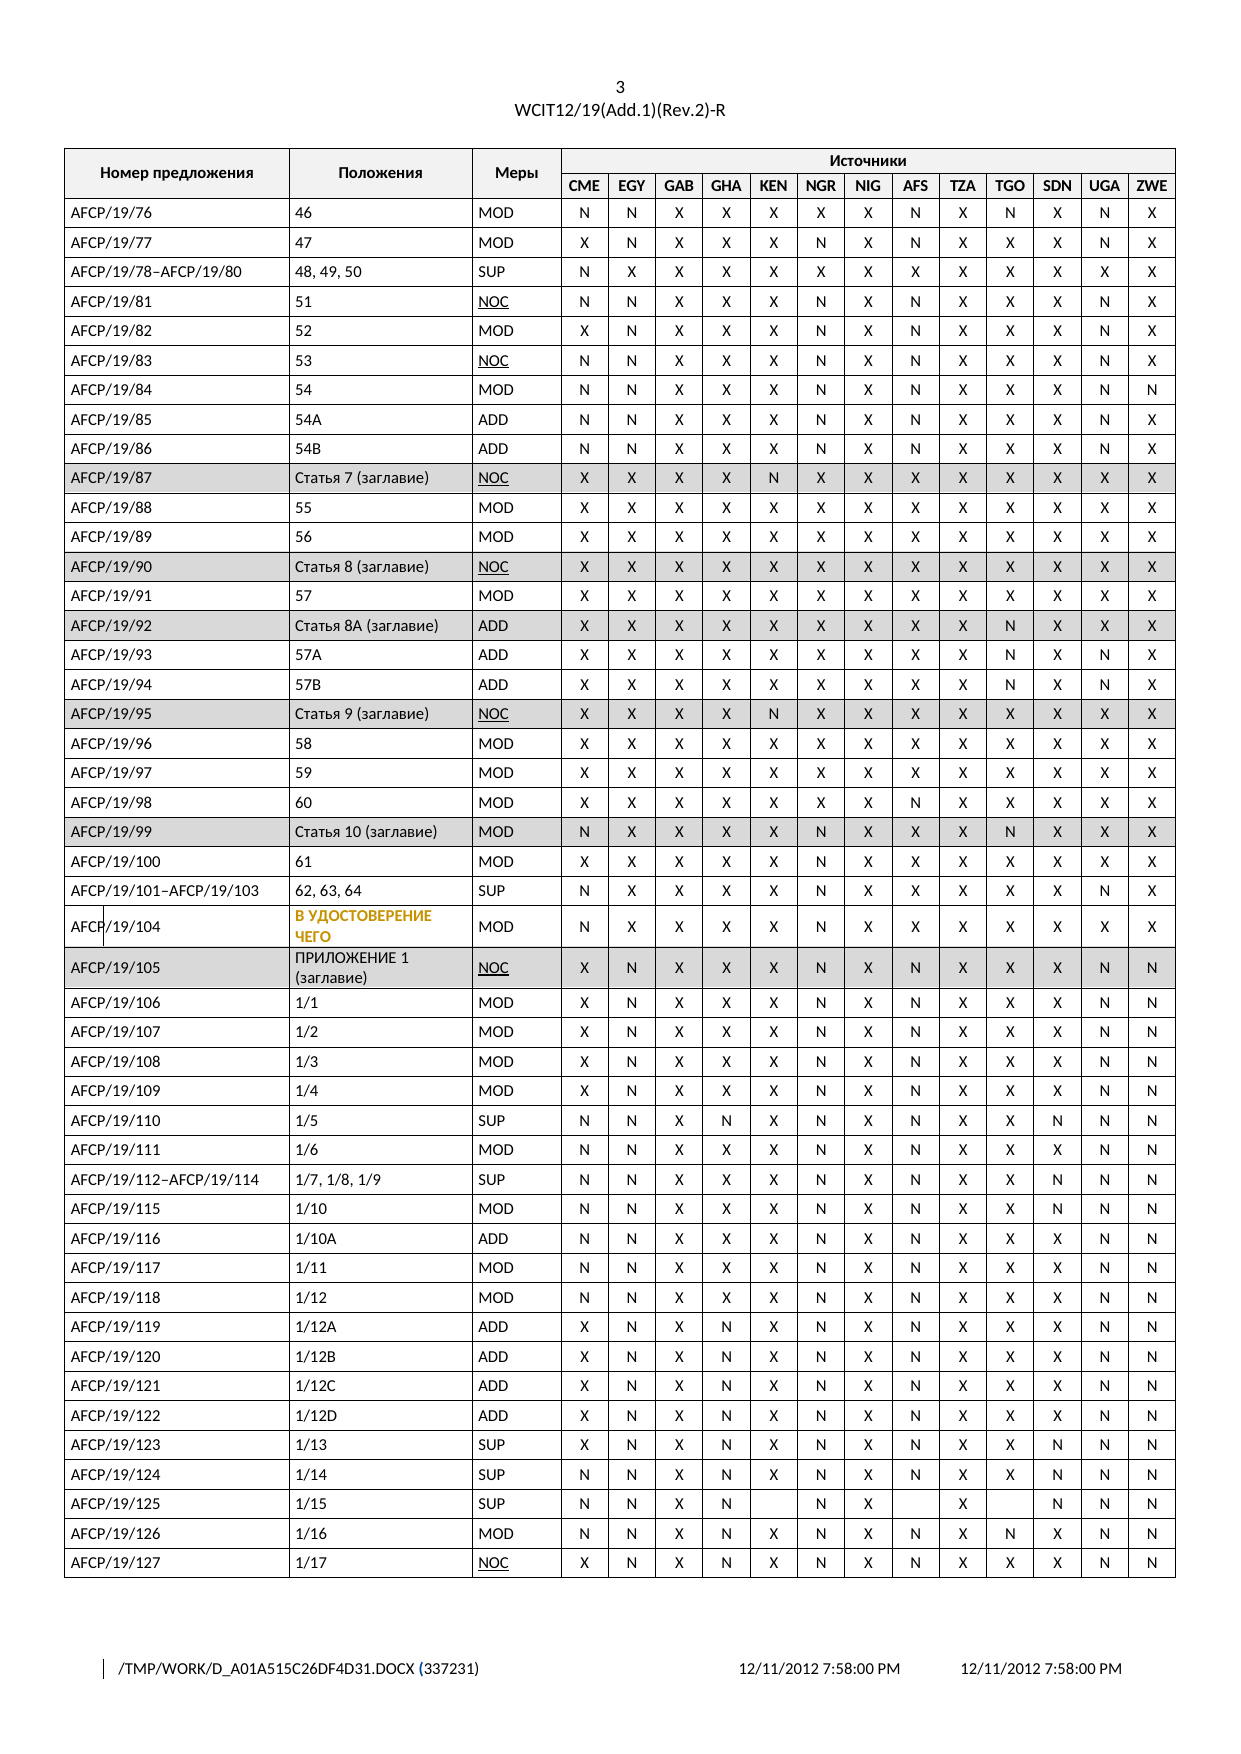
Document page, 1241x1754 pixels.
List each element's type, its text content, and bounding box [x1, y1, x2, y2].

table_cell N [609, 1224, 655, 1253]
table_cell N [703, 1431, 750, 1459]
table_cell X [703, 464, 750, 492]
table_cell SUP [473, 1490, 561, 1518]
table_cell X [798, 464, 844, 492]
table_cell N [1082, 376, 1128, 404]
table_cell Статья 9 (заглавие) [290, 700, 472, 728]
table_cell X [987, 729, 1033, 758]
table_cell AFCP/19/77 [65, 228, 289, 257]
table_cell AFCP/19/89 [65, 523, 289, 551]
table_cell AFCP/19/121 [65, 1372, 289, 1400]
table_cell N [562, 287, 608, 316]
table_cell X [562, 759, 608, 787]
table_cell 60 [290, 788, 472, 817]
table_cell X [987, 1048, 1033, 1076]
table_cell X [940, 1195, 986, 1223]
table_cell X [940, 1342, 986, 1371]
table_cell X [703, 670, 750, 699]
table_cell N [893, 1372, 939, 1400]
table_cell MOD [473, 317, 561, 345]
table_cell N [893, 948, 939, 987]
table_cell N [893, 405, 939, 433]
table_cell X [703, 199, 750, 227]
table_cell X [751, 523, 797, 551]
table_cell N [1082, 346, 1128, 374]
table_cell N [609, 1519, 655, 1548]
table_cell X [751, 847, 797, 876]
table_cell AFCP/19/115 [65, 1195, 289, 1223]
table_cell X [751, 788, 797, 817]
table_cell AFCP/19/88 [65, 494, 289, 522]
table_cell X [845, 1490, 892, 1518]
table_cell X [656, 729, 702, 758]
table_cell X [562, 700, 608, 728]
table_cell NOC [473, 346, 561, 374]
table_cell X [798, 700, 844, 728]
table_cell X [1129, 700, 1175, 728]
table_cell AFCP/19/94 [65, 670, 289, 699]
table_cell X [1034, 435, 1081, 463]
table_cell X [562, 464, 608, 492]
table_cell MOD [473, 1018, 561, 1046]
table_cell X [656, 989, 702, 1017]
table_cell X [1129, 906, 1175, 946]
table_cell N [1129, 989, 1175, 1017]
table_cell 1/12A [290, 1313, 472, 1341]
table_cell X [609, 700, 655, 728]
table_cell X [940, 906, 986, 946]
table_cell N [1082, 1048, 1128, 1076]
table_cell N [1129, 1283, 1175, 1312]
table_cell N [893, 1283, 939, 1312]
table_cell ADD [473, 435, 561, 463]
table_cell AFCP/19/90 [65, 553, 289, 581]
table_cell N [751, 700, 797, 728]
table_cell N [562, 376, 608, 404]
table_cell X [703, 729, 750, 758]
table_cell X [751, 405, 797, 433]
table_cell X [1129, 877, 1175, 905]
table_cell X [656, 435, 702, 463]
table_cell X [562, 1549, 608, 1577]
table_cell N [1129, 1106, 1175, 1135]
table_cell N [1082, 1195, 1128, 1223]
table_cell X [656, 1460, 702, 1489]
table_cell N [1082, 1136, 1128, 1164]
table_cell AFCP/19/86 [65, 435, 289, 463]
table_cell X [893, 641, 939, 669]
table_cell N [893, 287, 939, 316]
table_cell N [798, 1283, 844, 1312]
table_cell Статья 10 (заглавие) [290, 818, 472, 846]
table_cell CME [562, 174, 608, 198]
table_cell N [798, 1048, 844, 1076]
table_cell ADD [473, 1224, 561, 1253]
table_cell X [1034, 494, 1081, 522]
table_cell TZA [940, 174, 986, 198]
table_cell NOC [473, 464, 561, 492]
table_cell X [656, 1490, 702, 1518]
table_cell X [845, 1313, 892, 1341]
table_cell X [1129, 228, 1175, 257]
table_cell X [656, 818, 702, 846]
table_cell N [798, 877, 844, 905]
table_cell NOC [473, 1549, 561, 1577]
table_cell AFCP/19/104 [65, 906, 103, 946]
table_cell X [703, 287, 750, 316]
table_cell N [798, 1077, 844, 1105]
table_cell X [1129, 641, 1175, 669]
table_cell X [940, 1372, 986, 1400]
table_cell X [798, 523, 844, 551]
table_cell X [1129, 523, 1175, 551]
table_cell X [893, 494, 939, 522]
table_header Номер предложения [65, 149, 289, 198]
table_cell X [1034, 1549, 1081, 1577]
table_cell SDN [1034, 174, 1081, 198]
table_cell AFCP/19/111 [65, 1136, 289, 1164]
table_cell 57B [290, 670, 472, 699]
table_cell X [845, 700, 892, 728]
table_cell X [940, 199, 986, 227]
table_cell X [562, 788, 608, 817]
table_cell X [940, 553, 986, 581]
table_cell X [798, 729, 844, 758]
table_cell AFCP/19/85 [65, 405, 289, 433]
table_cell MOD [473, 989, 561, 1017]
table_cell NOC [473, 948, 561, 987]
table_cell X [751, 1549, 797, 1577]
table_cell X [845, 1342, 892, 1371]
table_cell X [987, 523, 1033, 551]
table_cell X [845, 1519, 892, 1548]
table_cell NIG [845, 174, 892, 198]
table_cell N [893, 376, 939, 404]
table_cell MOD [473, 1283, 561, 1312]
table_cell X [940, 1431, 986, 1459]
table_cell X [940, 287, 986, 316]
table_cell X [940, 582, 986, 610]
table_cell N [893, 346, 939, 374]
table_cell X [562, 989, 608, 1017]
table_cell N [609, 405, 655, 433]
table_cell X [703, 553, 750, 581]
table_cell AFCP/19/105 [65, 948, 289, 987]
table_cell X [1034, 729, 1081, 758]
table_cell X [893, 759, 939, 787]
table_cell X [1034, 641, 1081, 669]
table_cell 47 [290, 228, 472, 257]
table_cell X [845, 1224, 892, 1253]
table_cell X [1034, 611, 1081, 640]
table_cell 54 [290, 376, 472, 404]
table_cell X [751, 346, 797, 374]
table_cell X [798, 759, 844, 787]
table_cell MOD [473, 1519, 561, 1548]
table_cell N [798, 1372, 844, 1400]
table_cell AFCP/19/95 [65, 700, 289, 728]
table_cell X [940, 346, 986, 374]
table_cell X [1082, 788, 1128, 817]
table_cell X [562, 553, 608, 581]
table_cell AFCP/19/83 [65, 346, 289, 374]
table_cell MOD [473, 228, 561, 257]
table_cell N [703, 1549, 750, 1577]
table_cell X [1034, 1372, 1081, 1400]
table_cell X [703, 1136, 750, 1164]
table_cell X [845, 582, 892, 610]
table_cell X [798, 611, 844, 640]
table_cell X [845, 1283, 892, 1312]
table_cell AFCP/19/124 [65, 1460, 289, 1489]
table_cell 1/16 [290, 1519, 472, 1548]
table_cell N [893, 788, 939, 817]
table_cell X [656, 948, 702, 987]
table_cell X [940, 494, 986, 522]
table_cell X [656, 1048, 702, 1076]
table_cell X [940, 700, 986, 728]
table_cell N [1129, 1077, 1175, 1105]
table_cell N [1082, 1372, 1128, 1400]
table_cell X [845, 989, 892, 1017]
table_cell X [1129, 611, 1175, 640]
table_cell X [703, 1224, 750, 1253]
table_cell AFCP/19/78–AFCP/19/80 [65, 258, 289, 286]
table_cell X [751, 553, 797, 581]
table_cell X [703, 788, 750, 817]
table_cell AFCP/19/76 [65, 199, 289, 227]
table_cell X [940, 464, 986, 492]
table_cell X [656, 464, 702, 492]
table_cell X [940, 523, 986, 551]
table_cell 54A [290, 405, 472, 433]
table_cell X [656, 317, 702, 345]
table_cell AFCP/19/125 [65, 1490, 289, 1518]
table_cell N [1129, 1431, 1175, 1459]
table_cell X [845, 199, 892, 227]
table_cell X [845, 346, 892, 374]
table_cell X [1129, 405, 1175, 433]
table_cell MOD [473, 847, 561, 876]
table_cell X [987, 1283, 1033, 1312]
table_cell N [1129, 1490, 1175, 1518]
table_cell MOD [473, 818, 561, 846]
table_cell N [562, 405, 608, 433]
table_cell N [893, 989, 939, 1017]
table_cell X [1129, 317, 1175, 345]
table_cell X [656, 287, 702, 316]
table_cell X [893, 670, 939, 699]
table_cell X [751, 989, 797, 1017]
table_cell X [656, 1549, 702, 1577]
table_cell N [562, 1224, 608, 1253]
table_cell N [893, 1077, 939, 1105]
table_cell N [609, 1490, 655, 1518]
table_cell NOC [473, 287, 561, 316]
table_cell X [751, 1460, 797, 1489]
table_cell X [751, 670, 797, 699]
table_cell X [751, 228, 797, 257]
table_cell N [562, 258, 608, 286]
table_cell N [1082, 405, 1128, 433]
table_cell X [703, 906, 750, 946]
table_cell X [703, 611, 750, 640]
table_cell 51 [290, 287, 472, 316]
table_cell X [609, 670, 655, 699]
table_cell N [1082, 948, 1128, 987]
table_cell X [609, 818, 655, 846]
table_cell X [656, 346, 702, 374]
table_cell N [893, 1254, 939, 1282]
table_cell AFCP/19/123 [65, 1431, 289, 1459]
table_cell SUP [473, 258, 561, 286]
table_cell X [1034, 1136, 1081, 1164]
table_cell SUP [473, 1460, 561, 1489]
table_cell X [562, 729, 608, 758]
table_cell X [1082, 729, 1128, 758]
table_cell X [987, 346, 1033, 374]
table_cell X [940, 1254, 986, 1282]
table_cell MOD [473, 1048, 561, 1076]
table_cell N [609, 1342, 655, 1371]
table_cell X [987, 553, 1033, 581]
table_cell N [703, 1490, 750, 1518]
table_cell X [562, 1372, 608, 1400]
table_cell X [656, 877, 702, 905]
table_cell X [940, 641, 986, 669]
table_cell X [609, 729, 655, 758]
table_cell X [751, 317, 797, 345]
table_cell X [1082, 847, 1128, 876]
table_cell X [703, 877, 750, 905]
table_cell AFCP/19/108 [65, 1048, 289, 1076]
table_cell N [609, 948, 655, 987]
table_cell N [798, 1224, 844, 1253]
table_cell X [1082, 523, 1128, 551]
table_cell N [1082, 317, 1128, 345]
table_cell N [1129, 1549, 1175, 1577]
table_cell Статья 8 (заглавие) [290, 553, 472, 581]
table_cell N [1129, 1254, 1175, 1282]
table_cell N [798, 346, 844, 374]
table_cell X [1034, 877, 1081, 905]
table_cell X [656, 1431, 702, 1459]
table_cell X [703, 948, 750, 987]
table_cell X [1082, 700, 1128, 728]
table_cell AFCP/19/112–AFCP/19/114 [65, 1165, 289, 1194]
table_cell X [940, 670, 986, 699]
table_cell AFCP/19/106 [65, 989, 289, 1017]
table_cell N [987, 641, 1033, 669]
table_cell X [845, 553, 892, 581]
table_cell N [798, 948, 844, 987]
table_cell X [751, 877, 797, 905]
table_cell MOD [473, 376, 561, 404]
table_cell X [845, 1401, 892, 1430]
table_cell 1/12C [290, 1372, 472, 1400]
table_cell X [751, 1254, 797, 1282]
table_cell NGR [798, 174, 844, 198]
table_cell X [751, 494, 797, 522]
table_cell [987, 1490, 1033, 1518]
table_cell MOD [473, 494, 561, 522]
table_cell X [1034, 1401, 1081, 1430]
table_cell X [940, 788, 986, 817]
table_cell X [845, 1165, 892, 1194]
table_cell N [609, 1372, 655, 1400]
table_cell AFCP/19/127 [65, 1549, 289, 1577]
table_cell X [751, 1283, 797, 1312]
table_cell 59 [290, 759, 472, 787]
table_cell N [609, 1136, 655, 1164]
table_cell X [703, 641, 750, 669]
table_cell N [703, 1372, 750, 1400]
table_cell N [1129, 1224, 1175, 1253]
table_cell N [609, 1283, 655, 1312]
table_cell AFCP/19/84 [65, 376, 289, 404]
table_cell X [987, 948, 1033, 987]
table_cell X [987, 582, 1033, 610]
table_cell X [562, 948, 608, 987]
table_cell GHA [703, 174, 750, 198]
table_cell AFCP/19/122 [65, 1401, 289, 1430]
table_cell X [656, 788, 702, 817]
table_cell X [562, 847, 608, 876]
table_cell AFCP/19/101–AFCP/19/103 [65, 877, 289, 905]
table_cell X [940, 1283, 986, 1312]
table_cell X [987, 1195, 1033, 1223]
table_cell X [893, 906, 939, 946]
table_cell N [798, 847, 844, 876]
table_cell X [751, 582, 797, 610]
table_cell X [1034, 818, 1081, 846]
table_cell X [987, 1254, 1033, 1282]
table_cell X [1034, 700, 1081, 728]
table_cell X [1034, 1342, 1081, 1371]
table_cell N [703, 1401, 750, 1430]
table_cell SUP [473, 877, 561, 905]
table_cell X [656, 759, 702, 787]
table_cell N [1082, 1313, 1128, 1341]
table_cell SUP [473, 1106, 561, 1135]
table_cell X [1034, 228, 1081, 257]
table_cell N [1082, 1224, 1128, 1253]
table_cell N [893, 435, 939, 463]
table_cell X [1129, 287, 1175, 316]
table_cell ПРИЛОЖЕНИЕ 1 (заглавие) [290, 948, 472, 987]
table_cell 1/17 [290, 1549, 472, 1577]
table_cell X [751, 1048, 797, 1076]
table_cell X [987, 906, 1033, 946]
table_cell X [656, 641, 702, 669]
table_cell X [703, 989, 750, 1017]
table_cell UGA [1082, 174, 1128, 198]
table_cell N [798, 1549, 844, 1577]
table_cell ADD [473, 670, 561, 699]
table_cell N [987, 670, 1033, 699]
table_cell X [751, 1165, 797, 1194]
table_cell X [798, 641, 844, 669]
table_cell X [893, 818, 939, 846]
table_cell X [703, 1048, 750, 1076]
table_cell N [1082, 1165, 1128, 1194]
table_cell X [987, 877, 1033, 905]
table_cell X [656, 1401, 702, 1430]
table_cell X [845, 1431, 892, 1459]
table_cell TGO [987, 174, 1033, 198]
table_cell N [893, 1165, 939, 1194]
table_cell X [987, 1372, 1033, 1400]
table_cell X [656, 199, 702, 227]
table_cell X [940, 376, 986, 404]
table_cell X [1082, 553, 1128, 581]
table_cell X [1082, 258, 1128, 286]
table_cell Статья 8A (заглавие) [290, 611, 472, 640]
table_cell N [1129, 1018, 1175, 1046]
table_cell AFCP/19/119 [65, 1313, 289, 1341]
table_cell 61 [290, 847, 472, 876]
table_cell ADD [473, 641, 561, 669]
table_cell AFCP/19/109 [65, 1077, 289, 1105]
table_cell N [609, 1195, 655, 1223]
table_cell X [1129, 553, 1175, 581]
table_cell X [845, 376, 892, 404]
table_cell 57A [290, 641, 472, 669]
table_cell N [893, 1549, 939, 1577]
table_cell N [609, 989, 655, 1017]
table_cell X [987, 1136, 1033, 1164]
table_cell AFCP/19/81 [65, 287, 289, 316]
table_cell X [751, 435, 797, 463]
table_cell MOD [473, 199, 561, 227]
table_cell X [987, 1106, 1033, 1135]
table_cell X [940, 759, 986, 787]
table_cell N [562, 1490, 608, 1518]
table_cell X [845, 435, 892, 463]
table_cell 1/6 [290, 1136, 472, 1164]
table_cell X [940, 1106, 986, 1135]
table_cell ADD [473, 1313, 561, 1341]
table_cell N [562, 1106, 608, 1135]
table_cell X [893, 464, 939, 492]
table_cell N [609, 376, 655, 404]
table_cell X [987, 788, 1033, 817]
table_cell X [1034, 553, 1081, 581]
table_cell X [703, 435, 750, 463]
table_cell X [656, 906, 702, 946]
table_cell N [1082, 1254, 1128, 1282]
table_cell X [562, 317, 608, 345]
table_cell N [798, 1342, 844, 1371]
table_cell X [845, 287, 892, 316]
table_cell N [1129, 1372, 1175, 1400]
table_cell N [562, 199, 608, 227]
table_cell X [751, 1077, 797, 1105]
table_cell N [798, 1254, 844, 1282]
table_cell N [609, 1254, 655, 1282]
table_cell N [609, 1313, 655, 1341]
table_cell X [1082, 494, 1128, 522]
table_cell 1/15 [290, 1490, 472, 1518]
table_cell 1/11 [290, 1254, 472, 1282]
table_cell N [609, 1077, 655, 1105]
table_header Положения [290, 149, 472, 198]
table_cell X [656, 1165, 702, 1194]
table_cell X [893, 729, 939, 758]
table_cell X [751, 199, 797, 227]
table_cell X [656, 1106, 702, 1135]
table_cell N [1082, 1106, 1128, 1135]
table_cell AFCP/19/118 [65, 1283, 289, 1312]
table_cell X [656, 494, 702, 522]
table_cell X [1129, 788, 1175, 817]
table_cell N [609, 1165, 655, 1194]
table_cell N [562, 818, 608, 846]
table_cell N [1129, 1342, 1175, 1371]
table_cell X [845, 759, 892, 787]
table_cell X [656, 847, 702, 876]
table_cell X [1129, 670, 1175, 699]
table_cell MOD [473, 1077, 561, 1105]
table_cell X [562, 1048, 608, 1076]
table_cell X [751, 1313, 797, 1341]
table_cell X [893, 847, 939, 876]
table_cell X [940, 948, 986, 987]
table_cell X [987, 1165, 1033, 1194]
table_cell N [1034, 1431, 1081, 1459]
table_cell X [751, 1372, 797, 1400]
table_cell X [609, 582, 655, 610]
table_cell N [798, 1460, 844, 1489]
table_cell N [987, 818, 1033, 846]
table_cell X [562, 1401, 608, 1430]
table_cell X [940, 611, 986, 640]
table_cell X [656, 1224, 702, 1253]
table_cell X [656, 1018, 702, 1046]
table_cell 52 [290, 317, 472, 345]
table_cell X [987, 1313, 1033, 1341]
table_cell X [751, 1342, 797, 1371]
table_cell N [1082, 1460, 1128, 1489]
table_cell 1/1 [290, 989, 472, 1017]
table_cell X [940, 877, 986, 905]
table_cell X [609, 877, 655, 905]
table_cell X [845, 1077, 892, 1105]
table_cell N [562, 1165, 608, 1194]
table_cell X [987, 1431, 1033, 1459]
table_cell X [703, 228, 750, 257]
table_cell X [987, 1401, 1033, 1430]
table_cell X [609, 553, 655, 581]
table_cell 58 [290, 729, 472, 758]
table_cell X [845, 818, 892, 846]
table_cell X [940, 1165, 986, 1194]
table_cell N [562, 1195, 608, 1223]
table_cell X [845, 948, 892, 987]
table_cell N [609, 1460, 655, 1489]
table_cell X [1034, 405, 1081, 433]
table_cell MOD [473, 1195, 561, 1223]
table_cell X [1082, 906, 1128, 946]
table_cell X [1034, 948, 1081, 987]
table_cell N [1034, 1490, 1081, 1518]
table_cell X [1034, 287, 1081, 316]
table_cell X [656, 582, 702, 610]
table_cell X [1034, 1313, 1081, 1341]
table_cell ADD [473, 1342, 561, 1371]
table_cell X [562, 641, 608, 669]
table_cell X [845, 847, 892, 876]
table_cell X [1034, 317, 1081, 345]
table_cell N [1082, 287, 1128, 316]
table_cell X [656, 523, 702, 551]
table_cell N [1129, 948, 1175, 987]
table_cell X [656, 700, 702, 728]
table_cell N [893, 1224, 939, 1253]
table_cell X [798, 553, 844, 581]
table_cell X [845, 877, 892, 905]
table_cell X [703, 1018, 750, 1046]
table_cell X [751, 611, 797, 640]
table_cell N [893, 1460, 939, 1489]
table_cell N [798, 1136, 844, 1164]
table_cell N [1082, 228, 1128, 257]
table_cell X [1034, 989, 1081, 1017]
table_cell X [845, 788, 892, 817]
table_cell 1/10 [290, 1195, 472, 1223]
table_cell X [1082, 611, 1128, 640]
table_cell X [940, 1519, 986, 1548]
table_cell AFCP/19/98 [65, 788, 289, 817]
table_cell N [893, 1018, 939, 1046]
table_cell 1/4 [290, 1077, 472, 1105]
table_cell AFCP/19/87 [65, 464, 289, 492]
table_cell X [562, 523, 608, 551]
table_cell X [1034, 1519, 1081, 1548]
table_cell X [751, 948, 797, 987]
table_cell 56 [290, 523, 472, 551]
table_cell X [703, 1165, 750, 1194]
table_cell N [798, 228, 844, 257]
table_cell AFCP/19/116 [65, 1224, 289, 1253]
table_cell X [562, 1342, 608, 1371]
table_cell X [987, 494, 1033, 522]
table_cell AFCP/19/92 [65, 611, 289, 640]
table_cell SUP [473, 1165, 561, 1194]
table_cell X [987, 435, 1033, 463]
table_cell N [609, 1106, 655, 1135]
table_cell X [562, 228, 608, 257]
table_cell X [940, 1224, 986, 1253]
table_cell X [1129, 729, 1175, 758]
table_cell X [703, 346, 750, 374]
table_cell N [609, 1048, 655, 1076]
table_cell X [703, 1254, 750, 1282]
table_cell ADD [473, 1401, 561, 1430]
table_cell N [562, 1136, 608, 1164]
table_cell X [609, 759, 655, 787]
table_cell N [1034, 1106, 1081, 1135]
table_cell 46 [290, 199, 472, 227]
table_cell X [703, 405, 750, 433]
table_cell N [1129, 376, 1175, 404]
table_cell MOD [473, 759, 561, 787]
table_cell AFCP/19/120 [65, 1342, 289, 1371]
table_cell X [987, 700, 1033, 728]
table_cell X [562, 494, 608, 522]
table_cell N [1082, 1549, 1128, 1577]
table_cell X [845, 611, 892, 640]
table_cell N [1129, 1313, 1175, 1341]
table_cell Статья 7 (заглавие) [290, 464, 472, 492]
table_cell AFCP/19/96 [65, 729, 289, 758]
table_cell X [703, 759, 750, 787]
table_cell X [1034, 906, 1081, 946]
table_cell X [798, 494, 844, 522]
table_cell X [751, 759, 797, 787]
table_cell MOD [473, 906, 561, 946]
table_cell N [703, 1313, 750, 1341]
table_cell N [987, 1519, 1033, 1548]
table_cell [751, 1490, 797, 1518]
table_cell N [1082, 435, 1128, 463]
table_cell ZWE [1129, 174, 1175, 198]
table_cell X [845, 906, 892, 946]
table_cell X [1082, 818, 1128, 846]
table_cell X [703, 818, 750, 846]
table_cell X [893, 700, 939, 728]
table_cell 1/2 [290, 1018, 472, 1046]
table_cell В УДОСТОВЕРЕНИЕ ЧЕГО [290, 906, 472, 946]
table_cell N [562, 435, 608, 463]
table_cell X [1129, 258, 1175, 286]
table_cell N [562, 877, 608, 905]
table_cell X [798, 788, 844, 817]
table_cell N [798, 1490, 844, 1518]
table_cell SUP [473, 1431, 561, 1459]
table_cell 1/13 [290, 1431, 472, 1459]
table_cell N [609, 435, 655, 463]
table_cell X [656, 553, 702, 581]
table_cell N [1082, 1283, 1128, 1312]
table_cell X [893, 877, 939, 905]
table_cell X [562, 1431, 608, 1459]
table_cell X [656, 1372, 702, 1400]
table_cell X [845, 464, 892, 492]
table_cell 55 [290, 494, 472, 522]
table_cell N [703, 1106, 750, 1135]
table_cell N [1082, 1077, 1128, 1105]
table_cell MOD [473, 788, 561, 817]
table_cell N [609, 228, 655, 257]
table_cell X [987, 1460, 1033, 1489]
table_header Источники [562, 149, 1175, 173]
table_cell N [893, 1401, 939, 1430]
table_cell N [798, 989, 844, 1017]
table_cell N [798, 435, 844, 463]
table_cell X [656, 1195, 702, 1223]
table_cell X [940, 1313, 986, 1341]
table_cell X [845, 1106, 892, 1135]
table_cell 1/7, 1/8, 1/9 [290, 1165, 472, 1194]
table_cell 53 [290, 346, 472, 374]
table_cell X [845, 405, 892, 433]
table_cell X [987, 376, 1033, 404]
table_cell X [656, 1519, 702, 1548]
table_cell X [1082, 759, 1128, 787]
table_cell X [751, 1195, 797, 1223]
table_cell X [940, 989, 986, 1017]
table_cell N [798, 287, 844, 316]
table_cell X [1034, 258, 1081, 286]
table_cell X [751, 1018, 797, 1046]
table_cell X [1034, 670, 1081, 699]
table_cell X [987, 1342, 1033, 1371]
table_cell 57 [290, 582, 472, 610]
table_cell X [845, 1549, 892, 1577]
table_cell X [703, 1195, 750, 1223]
table_cell X [987, 405, 1033, 433]
table_cell AFCP/19/104 [104, 906, 289, 946]
table_cell N [562, 1519, 608, 1548]
table_cell X [940, 1136, 986, 1164]
table_cell N [893, 199, 939, 227]
table_cell X [1034, 1283, 1081, 1312]
table_cell N [798, 906, 844, 946]
table_cell X [609, 258, 655, 286]
table_cell N [798, 1313, 844, 1341]
table_cell X [987, 317, 1033, 345]
table_cell X [845, 670, 892, 699]
table_cell X [656, 1254, 702, 1282]
table_cell X [1034, 1048, 1081, 1076]
table_cell X [609, 523, 655, 551]
table_cell AFCP/19/117 [65, 1254, 289, 1282]
table_cell N [703, 1342, 750, 1371]
table_cell N [893, 1342, 939, 1371]
table_cell N [1082, 989, 1128, 1017]
table_cell X [1129, 847, 1175, 876]
table_cell X [845, 1372, 892, 1400]
table_cell X [656, 258, 702, 286]
table_cell X [751, 287, 797, 316]
table_cell NOC [473, 553, 561, 581]
table_cell N [798, 1519, 844, 1548]
table_cell X [845, 523, 892, 551]
table_cell N [987, 199, 1033, 227]
table_cell N [1129, 1195, 1175, 1223]
table_cell 1/12 [290, 1283, 472, 1312]
table_cell X [845, 1018, 892, 1046]
table_cell N [1082, 1519, 1128, 1548]
table_cell N [1034, 1195, 1081, 1223]
table_cell X [751, 1136, 797, 1164]
table_cell X [751, 376, 797, 404]
table_cell N [798, 1165, 844, 1194]
table_cell AFS [893, 174, 939, 198]
table_cell X [656, 1283, 702, 1312]
table_cell N [1082, 877, 1128, 905]
table_cell X [845, 729, 892, 758]
table_cell X [798, 199, 844, 227]
table_cell X [1034, 1254, 1081, 1282]
table_cell N [562, 346, 608, 374]
table_cell X [798, 582, 844, 610]
table_cell X [1034, 464, 1081, 492]
table_cell N [893, 1195, 939, 1223]
table_cell N [1082, 670, 1128, 699]
table_cell X [940, 847, 986, 876]
table_cell N [893, 1431, 939, 1459]
table_cell X [798, 258, 844, 286]
table_cell X [703, 1283, 750, 1312]
table_cell X [1129, 818, 1175, 846]
table_cell AFCP/19/100 [65, 847, 289, 876]
table_cell N [562, 1254, 608, 1282]
table_cell X [987, 1549, 1033, 1577]
table_cell AFCP/19/91 [65, 582, 289, 610]
table_cell X [845, 1254, 892, 1282]
table_cell N [798, 1195, 844, 1223]
table_cell X [609, 494, 655, 522]
table_cell 48, 49, 50 [290, 258, 472, 286]
table_cell N [1129, 1460, 1175, 1489]
table_cell X [562, 1077, 608, 1105]
table_cell N [798, 1401, 844, 1430]
table_cell N [893, 1136, 939, 1164]
table_cell AFCP/19/126 [65, 1519, 289, 1548]
table_cell X [1034, 376, 1081, 404]
table_cell N [609, 1401, 655, 1430]
table_cell N [1129, 1048, 1175, 1076]
table_cell X [751, 1224, 797, 1253]
table_cell X [845, 641, 892, 669]
table_cell ADD [473, 1372, 561, 1400]
table_cell X [987, 1018, 1033, 1046]
table_cell EGY [609, 174, 655, 198]
table_cell X [1034, 523, 1081, 551]
table_cell N [609, 1549, 655, 1577]
table_cell X [845, 258, 892, 286]
table_cell N [562, 1460, 608, 1489]
table_cell KEN [751, 174, 797, 198]
table_cell N [893, 1519, 939, 1548]
table_cell X [940, 1077, 986, 1105]
table_cell X [987, 759, 1033, 787]
table_cell X [751, 818, 797, 846]
table_cell N [798, 1018, 844, 1046]
table_cell X [562, 611, 608, 640]
table_cell X [751, 1401, 797, 1430]
table_cell 54B [290, 435, 472, 463]
table_cell 1/12D [290, 1401, 472, 1430]
table_cell N [751, 464, 797, 492]
table_cell X [845, 228, 892, 257]
table_cell X [609, 906, 655, 946]
table_cell X [940, 818, 986, 846]
table_cell N [798, 376, 844, 404]
table_cell X [893, 523, 939, 551]
table_cell X [987, 287, 1033, 316]
table_cell X [656, 1342, 702, 1371]
table_cell X [987, 464, 1033, 492]
table_cell X [703, 494, 750, 522]
table_cell X [987, 847, 1033, 876]
table_cell X [940, 228, 986, 257]
table_cell N [703, 1519, 750, 1548]
table_cell X [751, 641, 797, 669]
table_cell N [893, 1313, 939, 1341]
table_cell X [1034, 1077, 1081, 1105]
table_cell X [1082, 582, 1128, 610]
table_cell AFCP/19/82 [65, 317, 289, 345]
table_cell X [751, 729, 797, 758]
table_cell X [1034, 1018, 1081, 1046]
table_cell X [609, 788, 655, 817]
table_cell N [609, 346, 655, 374]
table_cell N [893, 228, 939, 257]
table_cell X [1034, 847, 1081, 876]
table_cell MOD [473, 582, 561, 610]
table_cell X [656, 228, 702, 257]
table_cell X [751, 1106, 797, 1135]
table_cell N [798, 317, 844, 345]
table_cell N [1034, 1165, 1081, 1194]
table_cell X [940, 1490, 986, 1518]
table_cell X [1034, 788, 1081, 817]
table_cell X [987, 989, 1033, 1017]
table_cell 1/12B [290, 1342, 472, 1371]
table_cell X [656, 1136, 702, 1164]
table_cell X [845, 494, 892, 522]
table_cell N [1082, 1401, 1128, 1430]
table_cell N [1082, 1431, 1128, 1459]
table_cell [893, 1490, 939, 1518]
table_cell N [1082, 1490, 1128, 1518]
table_cell N [703, 1460, 750, 1489]
table_cell N [798, 818, 844, 846]
table_cell N [893, 317, 939, 345]
table_cell X [940, 435, 986, 463]
table_cell X [940, 1401, 986, 1430]
table_cell X [656, 1077, 702, 1105]
table_cell X [940, 1048, 986, 1076]
table_cell X [987, 1077, 1033, 1105]
table_cell X [562, 670, 608, 699]
table_cell N [1129, 1165, 1175, 1194]
table_cell X [845, 1460, 892, 1489]
table_cell 1/10A [290, 1224, 472, 1253]
table_cell N [609, 1431, 655, 1459]
table_cell 1/14 [290, 1460, 472, 1489]
table_cell N [1129, 1136, 1175, 1164]
table_cell N [562, 906, 608, 946]
table_cell 1/3 [290, 1048, 472, 1076]
table_cell N [1129, 1401, 1175, 1430]
table_cell X [703, 700, 750, 728]
table_cell N [562, 1283, 608, 1312]
table_cell X [1129, 494, 1175, 522]
table_cell N [1034, 1460, 1081, 1489]
table_cell X [751, 258, 797, 286]
table_cell X [1129, 464, 1175, 492]
table_cell N [1129, 1519, 1175, 1548]
table_cell NOC [473, 700, 561, 728]
table_cell X [656, 611, 702, 640]
table_cell X [703, 258, 750, 286]
table_cell X [751, 906, 797, 946]
table_cell MOD [473, 1254, 561, 1282]
table_cell N [1082, 1342, 1128, 1371]
table_cell X [893, 258, 939, 286]
table_cell X [940, 1460, 986, 1489]
table_cell N [798, 1106, 844, 1135]
table_cell X [798, 670, 844, 699]
table_cell X [1034, 199, 1081, 227]
table_cell MOD [473, 729, 561, 758]
table_cell ADD [473, 405, 561, 433]
table_cell N [609, 317, 655, 345]
table_cell X [1129, 346, 1175, 374]
table_cell X [1034, 346, 1081, 374]
table_cell N [893, 1106, 939, 1135]
table_cell X [1082, 464, 1128, 492]
table_cell X [893, 553, 939, 581]
table_cell N [1082, 1018, 1128, 1046]
table_cell X [562, 582, 608, 610]
table_cell X [656, 405, 702, 433]
table_cell N [609, 1018, 655, 1046]
table_cell X [987, 1224, 1033, 1253]
table_cell AFCP/19/110 [65, 1106, 289, 1135]
table_cell X [987, 258, 1033, 286]
table_cell X [845, 1195, 892, 1223]
table_cell 62, 63, 64 [290, 877, 472, 905]
table_cell X [940, 405, 986, 433]
table_cell X [893, 611, 939, 640]
table_cell X [940, 1549, 986, 1577]
table_cell X [703, 523, 750, 551]
table_cell X [893, 582, 939, 610]
table_cell X [940, 729, 986, 758]
table_cell X [562, 1018, 608, 1046]
table_cell X [940, 258, 986, 286]
table_cell X [703, 847, 750, 876]
table_header Меры [473, 149, 561, 198]
table_cell X [1034, 1224, 1081, 1253]
table_cell X [609, 847, 655, 876]
table_cell X [703, 1077, 750, 1105]
table_cell ADD [473, 611, 561, 640]
table_cell X [703, 376, 750, 404]
table_cell X [751, 1519, 797, 1548]
table_cell X [845, 1048, 892, 1076]
table_cell X [656, 670, 702, 699]
table_cell X [703, 317, 750, 345]
table_cell N [1082, 641, 1128, 669]
table_cell X [1034, 582, 1081, 610]
table_cell X [656, 1313, 702, 1341]
table_cell X [1129, 582, 1175, 610]
table_cell X [703, 582, 750, 610]
table_cell X [1034, 759, 1081, 787]
table_cell X [987, 228, 1033, 257]
table_cell GAB [656, 174, 702, 198]
table_cell AFCP/19/97 [65, 759, 289, 787]
table_cell N [798, 1431, 844, 1459]
table_cell MOD [473, 1136, 561, 1164]
table_cell AFCP/19/99 [65, 818, 289, 846]
table_cell X [656, 376, 702, 404]
table_cell X [940, 1018, 986, 1046]
table_cell N [609, 287, 655, 316]
table_cell N [609, 199, 655, 227]
table_cell X [1129, 435, 1175, 463]
table_cell AFCP/19/107 [65, 1018, 289, 1046]
table_cell MOD [473, 523, 561, 551]
table_cell X [609, 464, 655, 492]
table_cell X [609, 641, 655, 669]
table_cell AFCP/19/93 [65, 641, 289, 669]
table_cell N [987, 611, 1033, 640]
table_cell X [609, 611, 655, 640]
table_cell X [1129, 759, 1175, 787]
table_cell X [845, 317, 892, 345]
table_cell X [1129, 199, 1175, 227]
table_cell X [845, 1136, 892, 1164]
table_cell N [1082, 199, 1128, 227]
table_cell N [798, 405, 844, 433]
table_cell X [940, 317, 986, 345]
table_cell 1/5 [290, 1106, 472, 1135]
table_cell N [893, 1048, 939, 1076]
table_cell X [562, 1313, 608, 1341]
table_cell X [751, 1431, 797, 1459]
